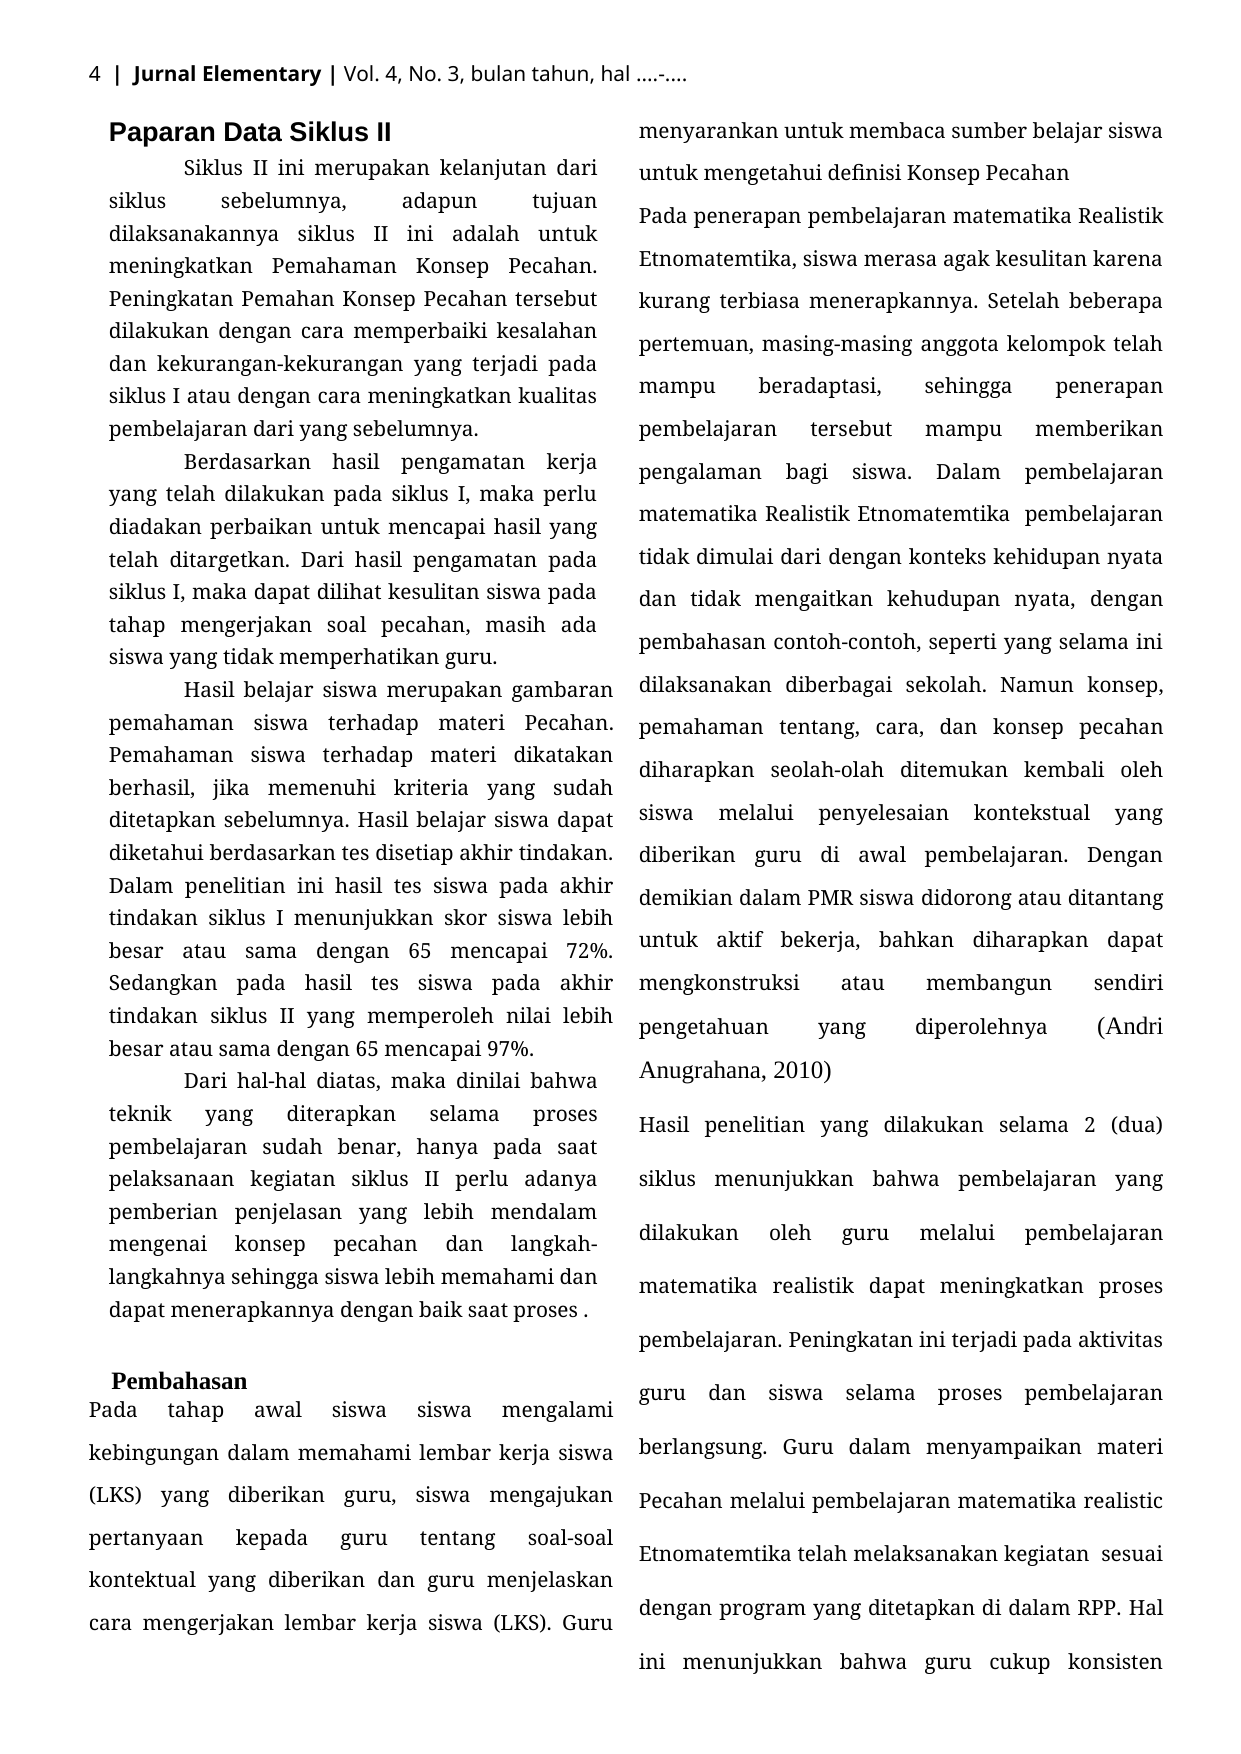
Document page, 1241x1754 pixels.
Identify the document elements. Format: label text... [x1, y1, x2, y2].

text Berdasarkan hasil pengamatan kerja yang telah dilakukan pada siklus I, maka perlu diadakan perbaikan untuk mencapai hasil yang telah ditargetkan. Dari hasil pengamatan pada siklus I, maka dapat dilihat kesulitan siswa pada tahap mengerjakan soal pecahan, masih ada siswa yang tidak memperhatikan guru. [109, 447, 598, 671]
text Siklus II ini merupakan kelanjutan dari siklus sebelumnya, adapun tujuan dilaksanakannya siklus II ini adalah untuk meningkatkan Pemahaman Konsep Pecahan. Peningkatan Pemahan Konsep Pecahan tersebut dilakukan dengan cara memperbaiki kesalahan dan kekurangan-kekurangan yang terjadi pada siklus I atau dengan cara meningkatkan kualitas pembelajaran dari yang sebelumnya. [109, 153, 598, 443]
text Dari hal-hal diatas, maka dinilai bahwa teknik yang diterapkan selama proses pembelajaran sudah benar, hanya pada saat pelaksanaan kegiatan siklus II perlu adanya pemberian penjelasan yang lebih mendalam mengenai konsep pecahan dan langkah- langkahnya sehingga siswa lebih memahami dan dapat menerapkannya dengan baik saat proses . [109, 1067, 598, 1323]
text Pada tahap awal siswa siswa mengalami kebingungan dalam memahami lembar kerja siswa (LKS) yang diberikan guru, siswa mengajukan pertanyaan kepada guru tentang soal-soal kontektual yang diberikan dan guru menjelaskan cara mengerjakan lembar kerja siswa (LKS). Guru menyarankan untuk membaca sumber belajar siswa untuk mengetahui definisi Konsep Pecahan [89, 1395, 614, 1636]
text Pada tahap awal siswa siswa mengalami kebingungan dalam memahami lembar kerja siswa (LKS) yang diberikan guru, siswa mengajukan pertanyaan kepada guru tentang soal-soal kontektual yang diberikan dan guru menjelaskan cara mengerjakan lembar kerja siswa (LKS). Guru menyarankan untuk membaca sumber belajar siswa untuk mengetahui definisi Konsep Pecahan [638, 116, 1163, 187]
text Pembahasan [89, 1366, 614, 1395]
text Pada penerapan pembelajaran matematika Realistik Etnomatemtika, siswa merasa agak kesulitan karena kurang terbiasa menerapkannya. Setelah beberapa pertemuan, masing-masing anggota kelompok telah mampu beradaptasi, sehingga penerapan pembelajaran tersebut mampu memberikan pengalaman bagi siswa. Dalam pembelajaran matematika Realistik Etnomatemtika pembelajaran tidak dimulai dari dengan konteks kehidupan nyata dan tidak mengaitkan kehudupan nyata, dengan pembahasan contoh-contoh, seperti yang selama ini dilaksanakan diberbagai sekolah. Namun konsep, pemahaman tentang, cara, dan konsep pecahan diharapkan seolah-olah ditemukan kembali oleh siswa melalui penyelesaian kontekstual yang diberikan guru di awal pembelajaran. Dengan demikian dalam PMR siswa didorong atau ditantang untuk aktif bekerja, bahkan diharapkan dapat mengkonstruksi atau membangun sendiri pengetahuan yang diperolehnya (Andri Anugrahana, 2010) [638, 201, 1163, 1083]
subtitle Paparan Data Siklus II [109, 116, 614, 147]
text Hasil belajar siswa merupakan gambaran pemahaman siswa terhadap materi Pecahan. Pemahaman siswa terhadap materi dikatakan berhasil, jika memenuhi kriteria yang sudah ditetapkan sebelumnya. Hasil belajar siswa dapat diketahui berdasarkan tes disetiap akhir tindakan. Dalam penelitian ini hasil tes siswa pada akhir tindakan siklus I menunjukkan skor siswa lebih besar atau sama dengan 65 mencapai 72%. Sedangkan pada hasil tes siswa pada akhir tindakan siklus II yang memperoleh nilai lebih besar atau sama dengan 65 mencapai 97%. [109, 675, 614, 1062]
